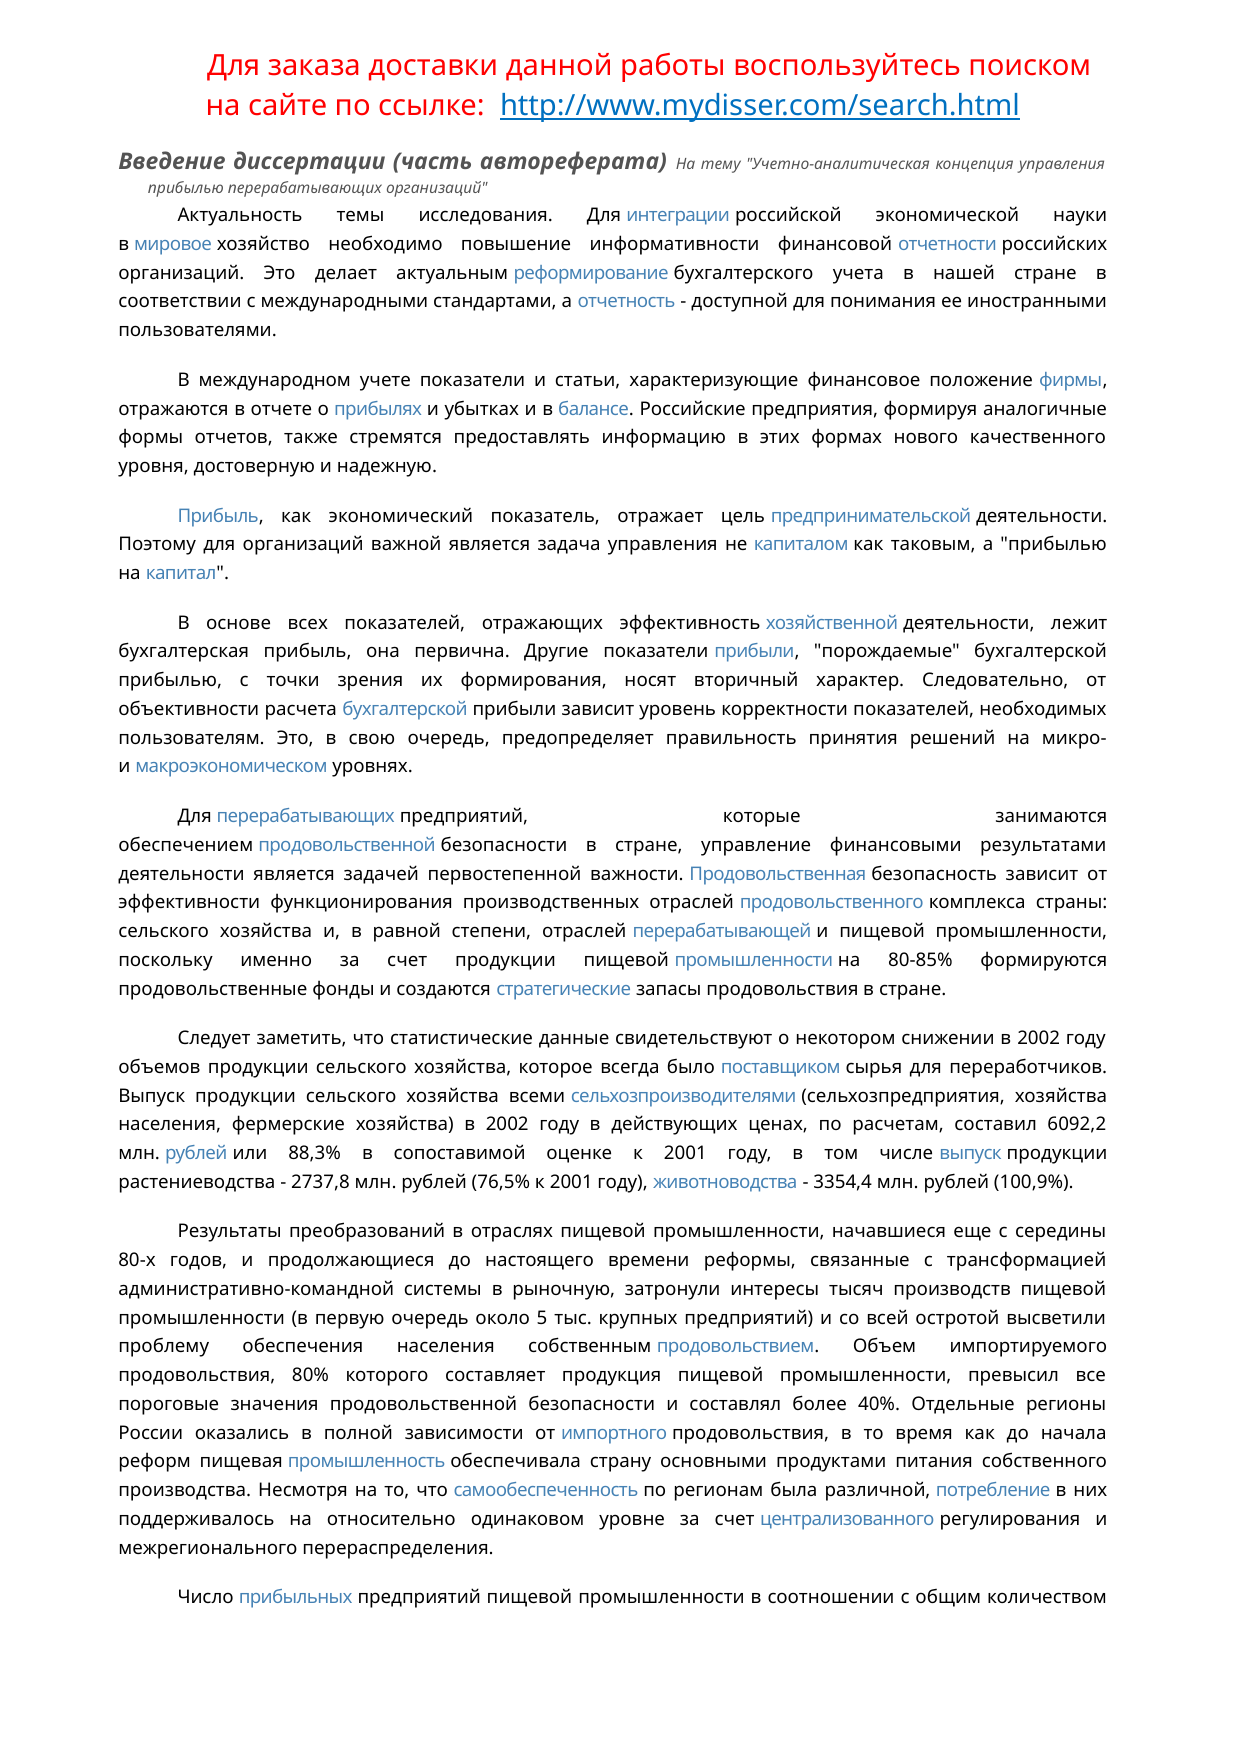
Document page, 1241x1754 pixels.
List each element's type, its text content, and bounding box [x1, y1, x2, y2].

subtitle Введение диссертации (часть автореферата) На тему "Учетно-аналитическая концепция управления прибылью перерабатывающих организаций" [118, 144, 1107, 198]
